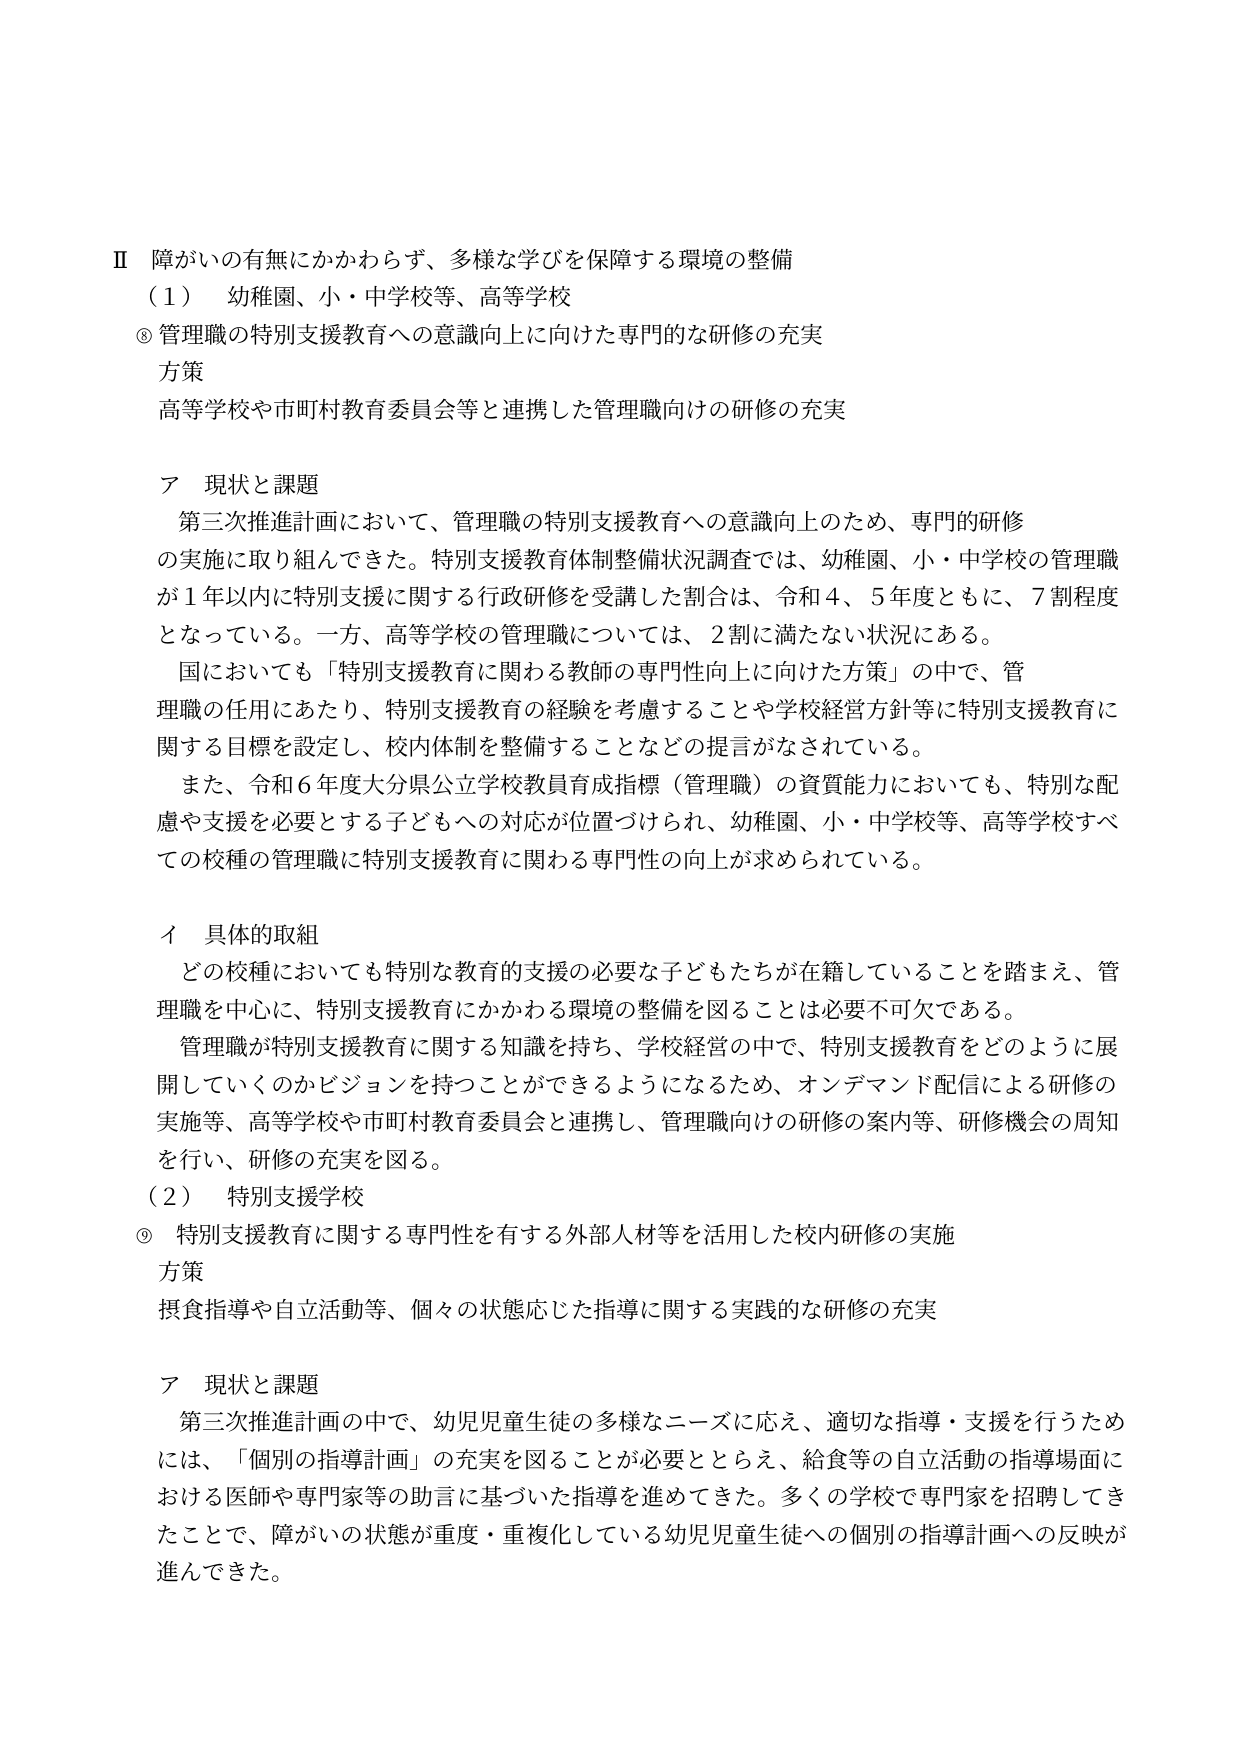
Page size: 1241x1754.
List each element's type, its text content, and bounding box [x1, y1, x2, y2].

text 理職の任用にあたり、特別支援教育の経験を考慮することや学校経営方針等に特別支援教育に関する目標を設定し、校内体制を整備することなどの提言がなされている。 [156, 689, 1128, 764]
text 管理職が特別支援教育に関する知識を持ち、学校経営の中で、特別支援教育をどのように展開していくのかビジョンを持つことができるようになるため、オンデマンド配信による研修の実施等、高等学校や市町村教育委員会と連携し、管理職向けの研修の案内等、研修機会の周知を行い、研修の充実を図る。 [156, 1027, 1128, 1177]
text Ⅱ 障がいの有無にかかわらず、多様な学びを保障する環境の整備 [112, 239, 1128, 277]
text ⑨ 特別支援教育に関する専門性を有する外部人材等を活用した校内研修の実施 [112, 1214, 1128, 1252]
text （１） 幼稚園、小・中学校等、高等学校 [112, 277, 1128, 314]
text また、令和６年度大分県公立学校教員育成指標（管理職）の資質能力においても、特別な配慮や支援を必要とする子どもへの対応が位置づけられ、幼稚園、小・中学校等、高等学校すべての校種の管理職に特別支援教育に関わる専門性の向上が求められている。 [156, 764, 1128, 877]
text 第三次推進計画の中で、幼児児童生徒の多様なニーズに応え、適切な指導・支援を行うためには、「個別の指導計画」の充実を図ることが必要ととらえ、給食等の自立活動の指導場面における医師や専門家等の助言に基づいた指導を進めてきた。多くの学校で専門家を招聘してきたことで、障がいの状態が重度・重複化している幼児児童生徒への個別の指導計画への反映が進んできた。 [156, 1402, 1128, 1589]
text イ 具体的取組 [112, 914, 1128, 952]
text どの校種においても特別な教育的支援の必要な子どもたちが在籍していることを踏まえ、管理職を中心に、特別支援教育にかかわる環境の整備を図ることは必要不可欠である。 [156, 952, 1128, 1027]
text 摂食指導や自立活動等、個々の状態応じた指導に関する実践的な研修の充実 [112, 1289, 1128, 1327]
text ア 現状と課題 [112, 1364, 1128, 1402]
text 高等学校や市町村教育委員会等と連携した管理職向けの研修の充実 [112, 389, 1128, 427]
text 方策 [112, 352, 1128, 389]
text 第三次推進計画において、管理職の特別支援教育への意識向上のため、専門的研修 [178, 502, 1128, 539]
text ⑧ 管理職の特別支援教育への意識向上に向けた専門的な研修の充実 [112, 314, 1128, 352]
text の実施に取り組んできた。特別支援教育体制整備状況調査では、幼稚園、小・中学校の管理職が１年以内に特別支援に関する行政研修を受講した割合は、令和４、５年度ともに、７割程度となっている。一方、高等学校の管理職については、２割に満たない状況にある。 [156, 539, 1128, 652]
text （２） 特別支援学校 [112, 1177, 1128, 1214]
text 国においても「特別支援教育に関わる教師の専門性向上に向けた方策」の中で、管 [178, 652, 1128, 689]
text ア 現状と課題 [112, 464, 1128, 502]
text 方策 [112, 1252, 1128, 1289]
